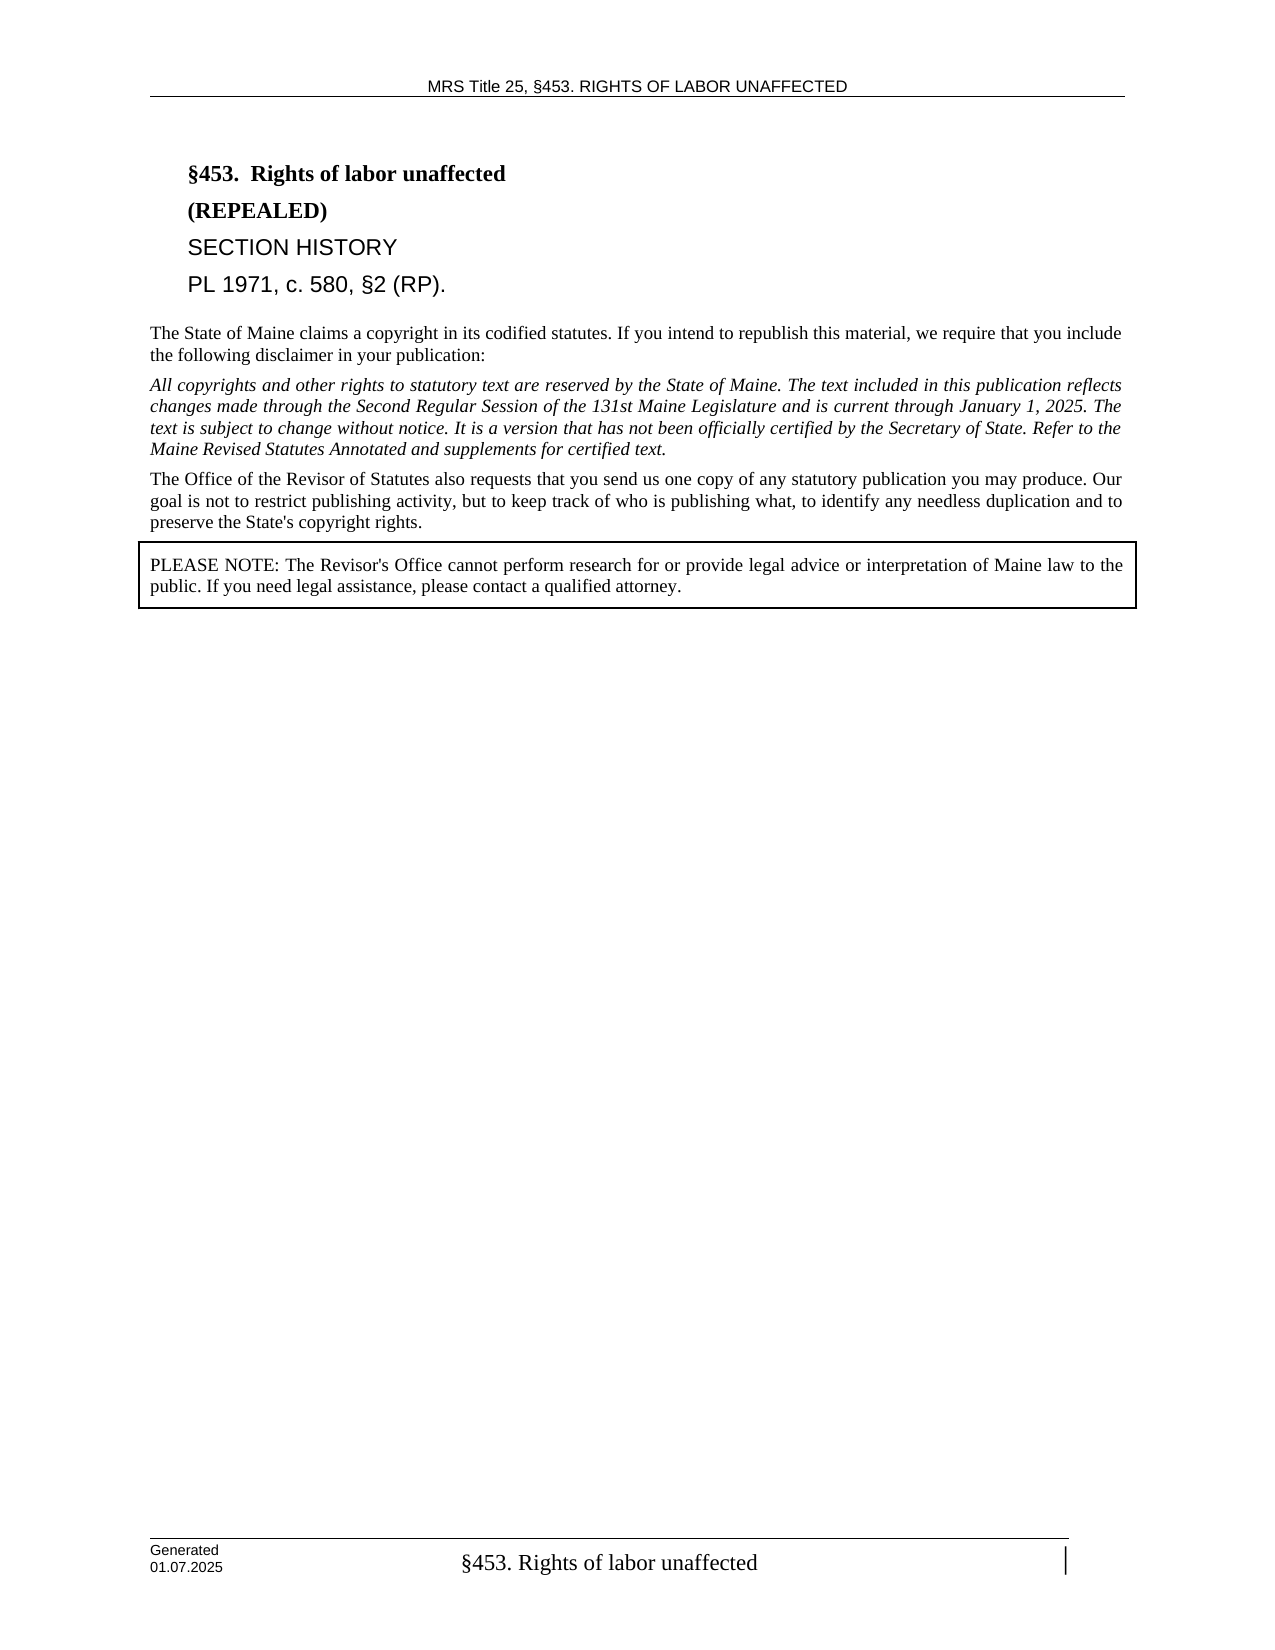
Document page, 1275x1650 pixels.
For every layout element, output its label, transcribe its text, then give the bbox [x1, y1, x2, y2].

text PL 1971, c. 580, §2 (RP). [187, 271, 1125, 297]
text All copyrights and other rights to statutory text are reserved by the State of Maine. The text included in this publication reflects changes made through the Second Regular Session of the 131st Maine Legislature and is current through January 1, 2025 . The text is subject to change without notice. It is a version that has not been officially certified by the Secretary of State. Refer to the Maine Revised Statutes Annotated and supplements for certified text. [150, 373, 1125, 460]
text PLEASE NOTE: The Revisor's Office cannot perform research for or provide legal advice or interpretation of Maine law to the public. If you need legal assistance, please contact a qualified attorney. [140, 543, 1135, 607]
text The State of Maine claims a copyright in its codified statutes. If you intend to republish this material, we require that you include the following disclaimer in your publication: [150, 322, 1125, 365]
text §453. Rights of labor unaffected [187, 160, 1125, 187]
text SECTION HISTORY [187, 234, 1125, 260]
text (REPEALED) [187, 197, 1125, 223]
text The Office of the Revisor of Statutes also requests that you send us one copy of any statutory publication you may produce. Our goal is not to restrict publishing activity, but to keep track of who is publishing what, to identify any needless duplication and to preserve the State's copyright rights. [150, 468, 1125, 533]
